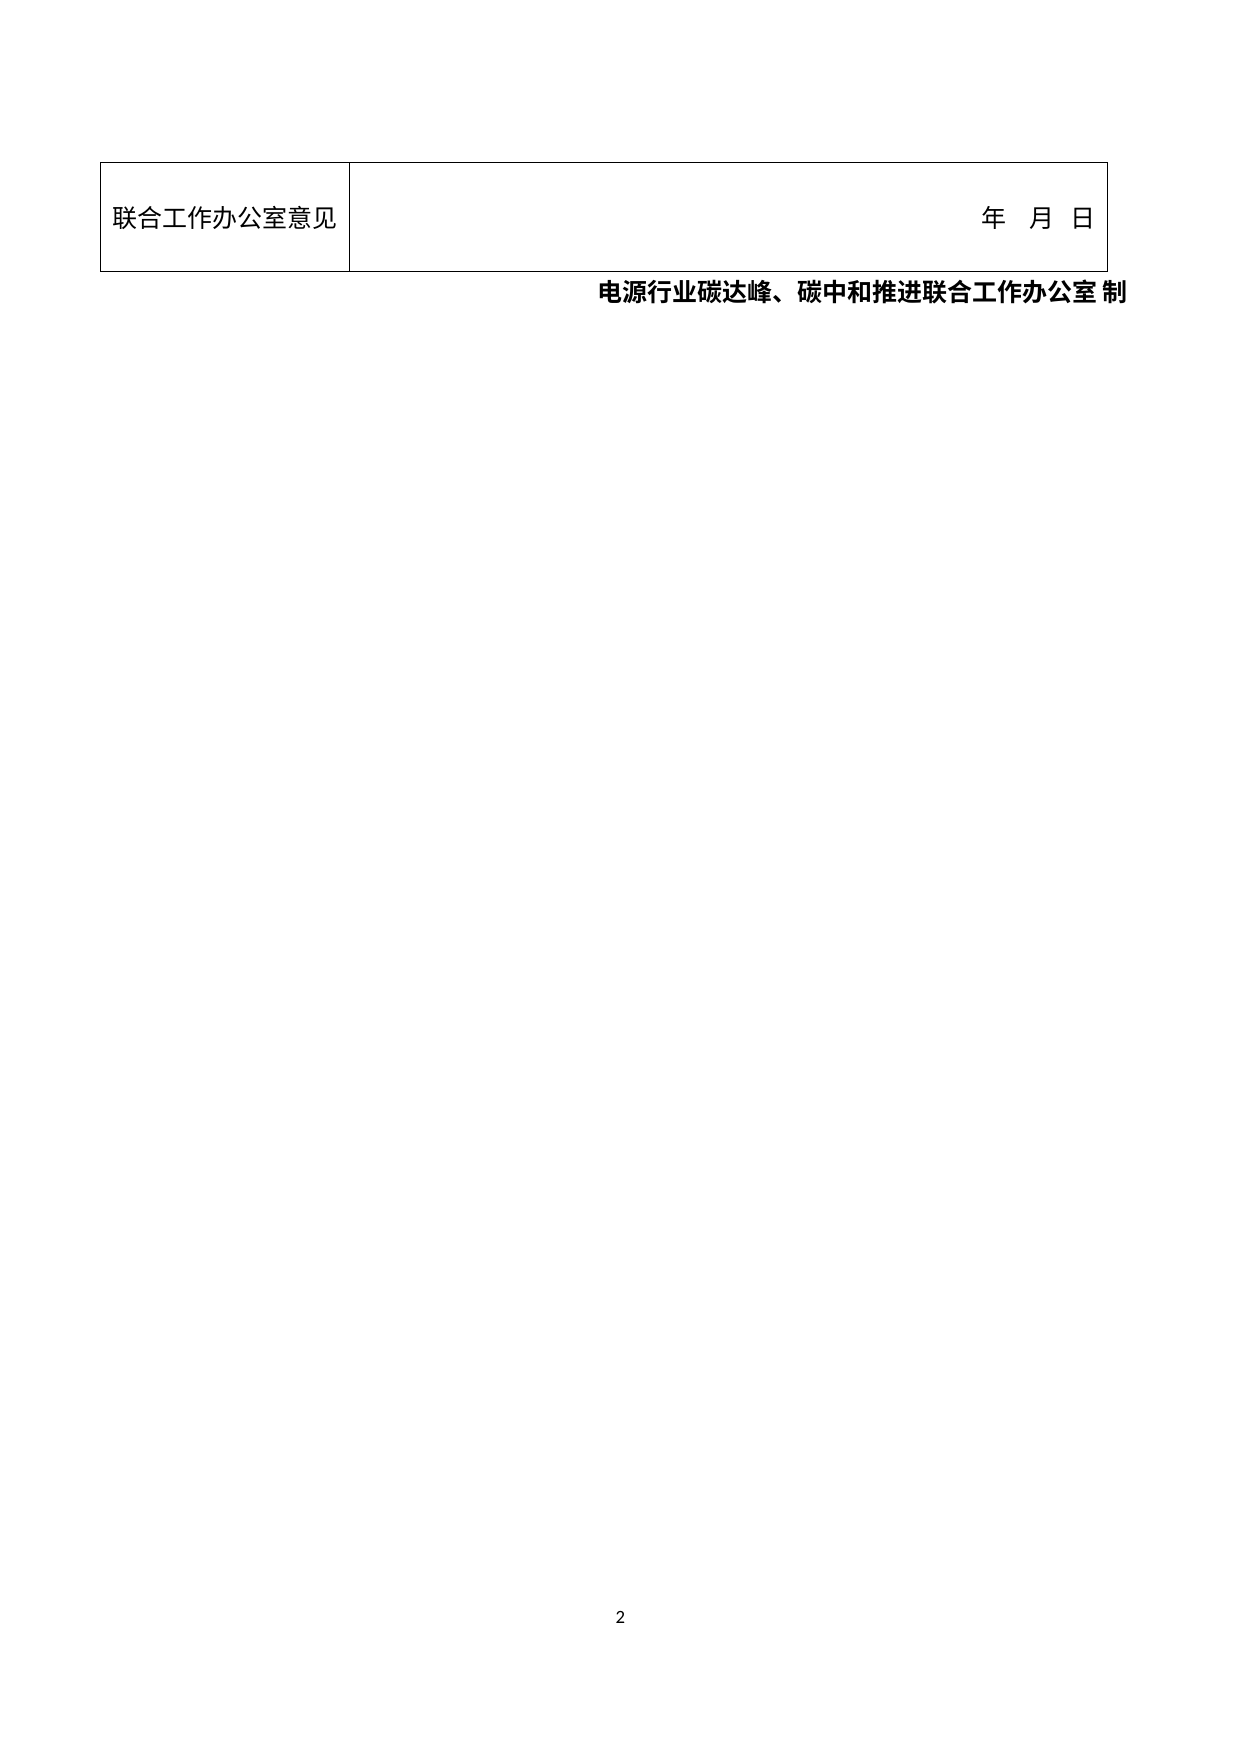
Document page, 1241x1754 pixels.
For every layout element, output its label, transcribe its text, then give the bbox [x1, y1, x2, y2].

table_cell 年 月 日 [350, 163, 1107, 271]
list 电源行业碳达峰、碳中和推进联合工作办公室 制 [172, 272, 1128, 308]
table_cell 联合工作办公室意见 [101, 163, 349, 271]
